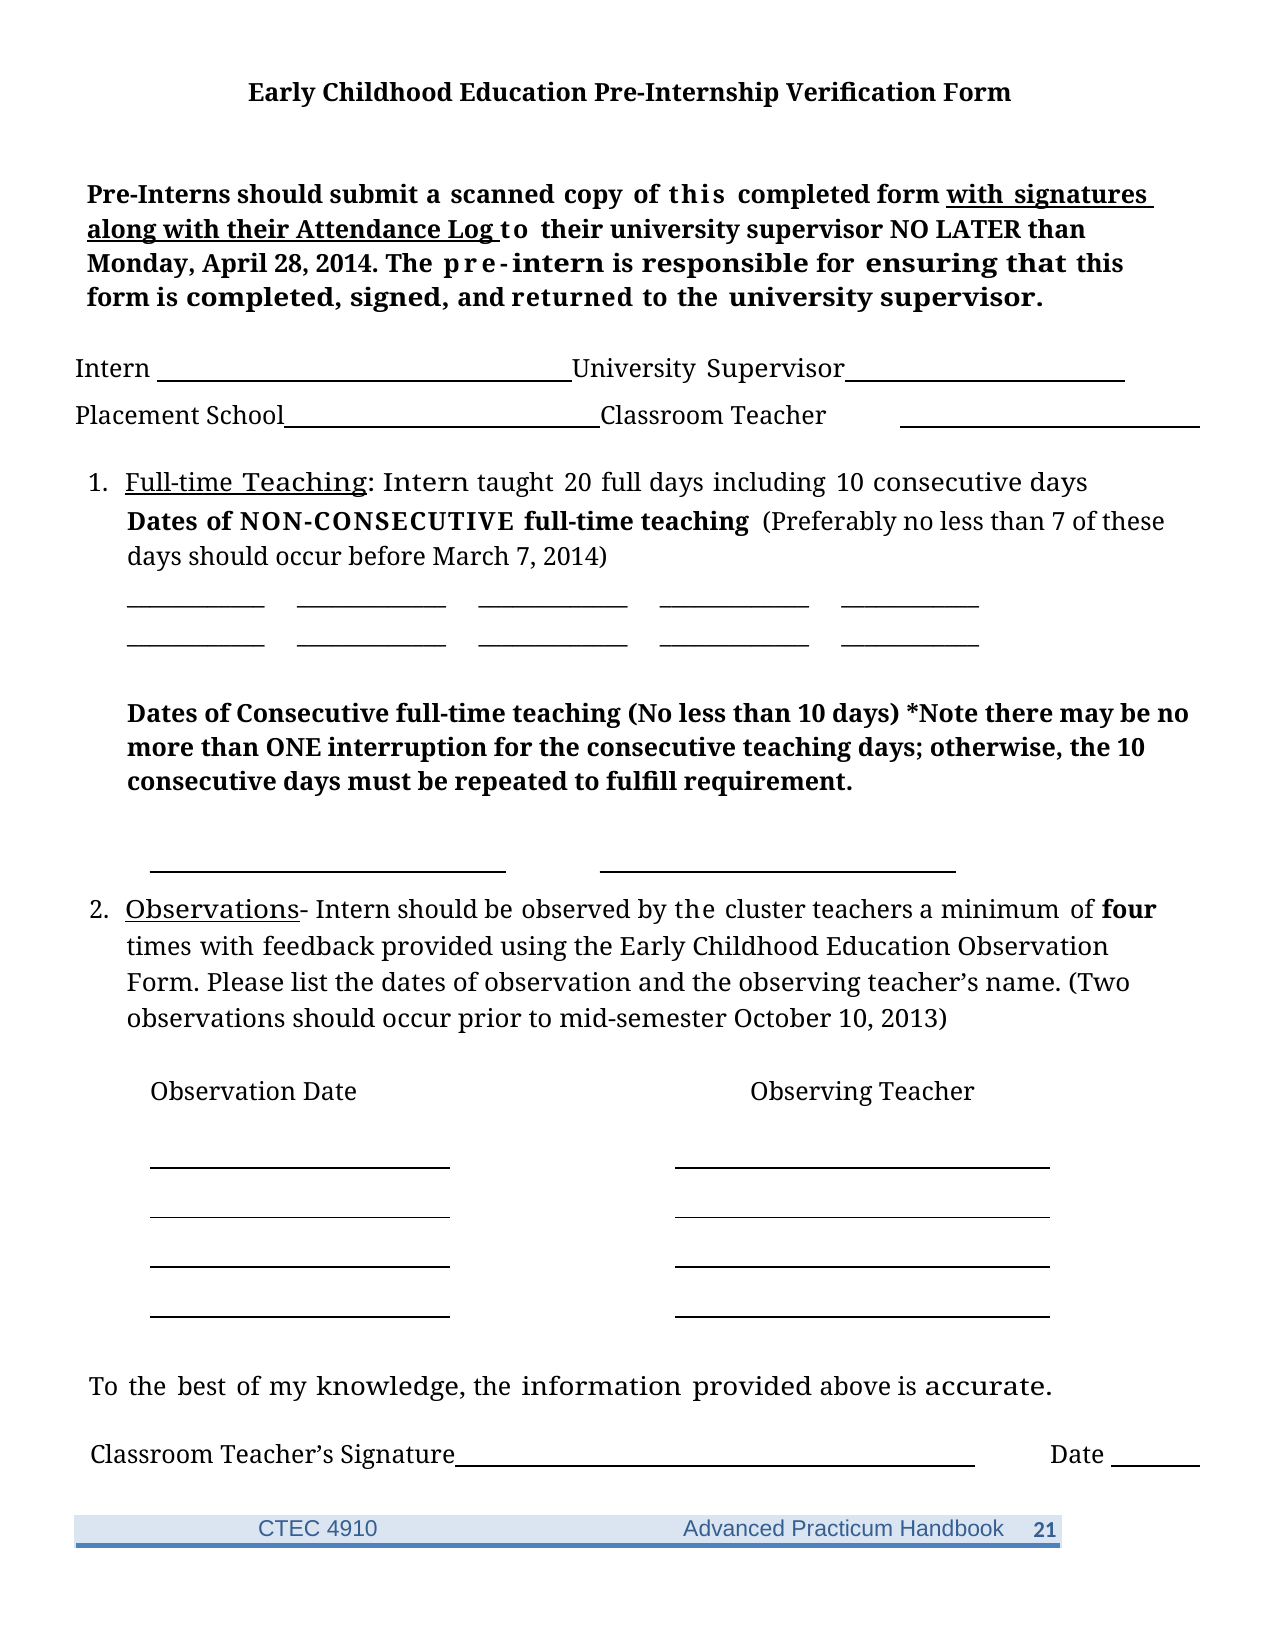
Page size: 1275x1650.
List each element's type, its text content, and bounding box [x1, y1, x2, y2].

text Pre-Interns should submit a scanned copy of this completed form with signatures along with their Attendance Log to their university supervisor NO LATER than Monday, April 28, 2014. The pre-intern is responsible for ensuring that this form is completed, signed, and returned to the university supervisor. [87, 177, 1185, 313]
text Dates of Consecutive full-time teaching (No less than 10 days) *Note there may be no more than ONE interruption for the consecutive teaching days; otherwise, the 10 consecutive days must be repeated to fulfill requirement. [127, 696, 1202, 798]
text Intern University Supervisor [75, 351, 1202, 385]
text Placement School Classroom Teacher [75, 409, 1209, 444]
text Dates of NON-CONSECUTIVE full-time teaching (Preferably no less than 7 of these days should occur before March 7, 2014) [127, 504, 1202, 572]
text _______________________________ _______________________________ [150, 842, 1202, 877]
text 1. Full-time Teaching: Intern taught 20 full days including 10 consecutive days [88, 465, 1202, 499]
text Early Childhood Education Pre-Internship Verification Form [75, 75, 1185, 109]
text To the best of my knowledge, the information provided above is accurate. [88, 1368, 1202, 1402]
text Classroom Teacher’s Signature Date [90, 1436, 1205, 1487]
text Observation Date Observing Teacher [75, 1073, 1200, 1108]
text ____________ _____________ _____________ _____________ ____________ [127, 617, 1202, 651]
text 2. Observations- Intern should be observed by the cluster teachers a minimum of four times with feedback provided using the Early Childhood Education Observation Form. Please list the dates of observation and the observing teacher’s name. (Two observations should occur prior to mid-semester October 10, 2013) [89, 892, 1172, 1035]
text ____________ _____________ _____________ _____________ ____________ [127, 577, 1202, 612]
